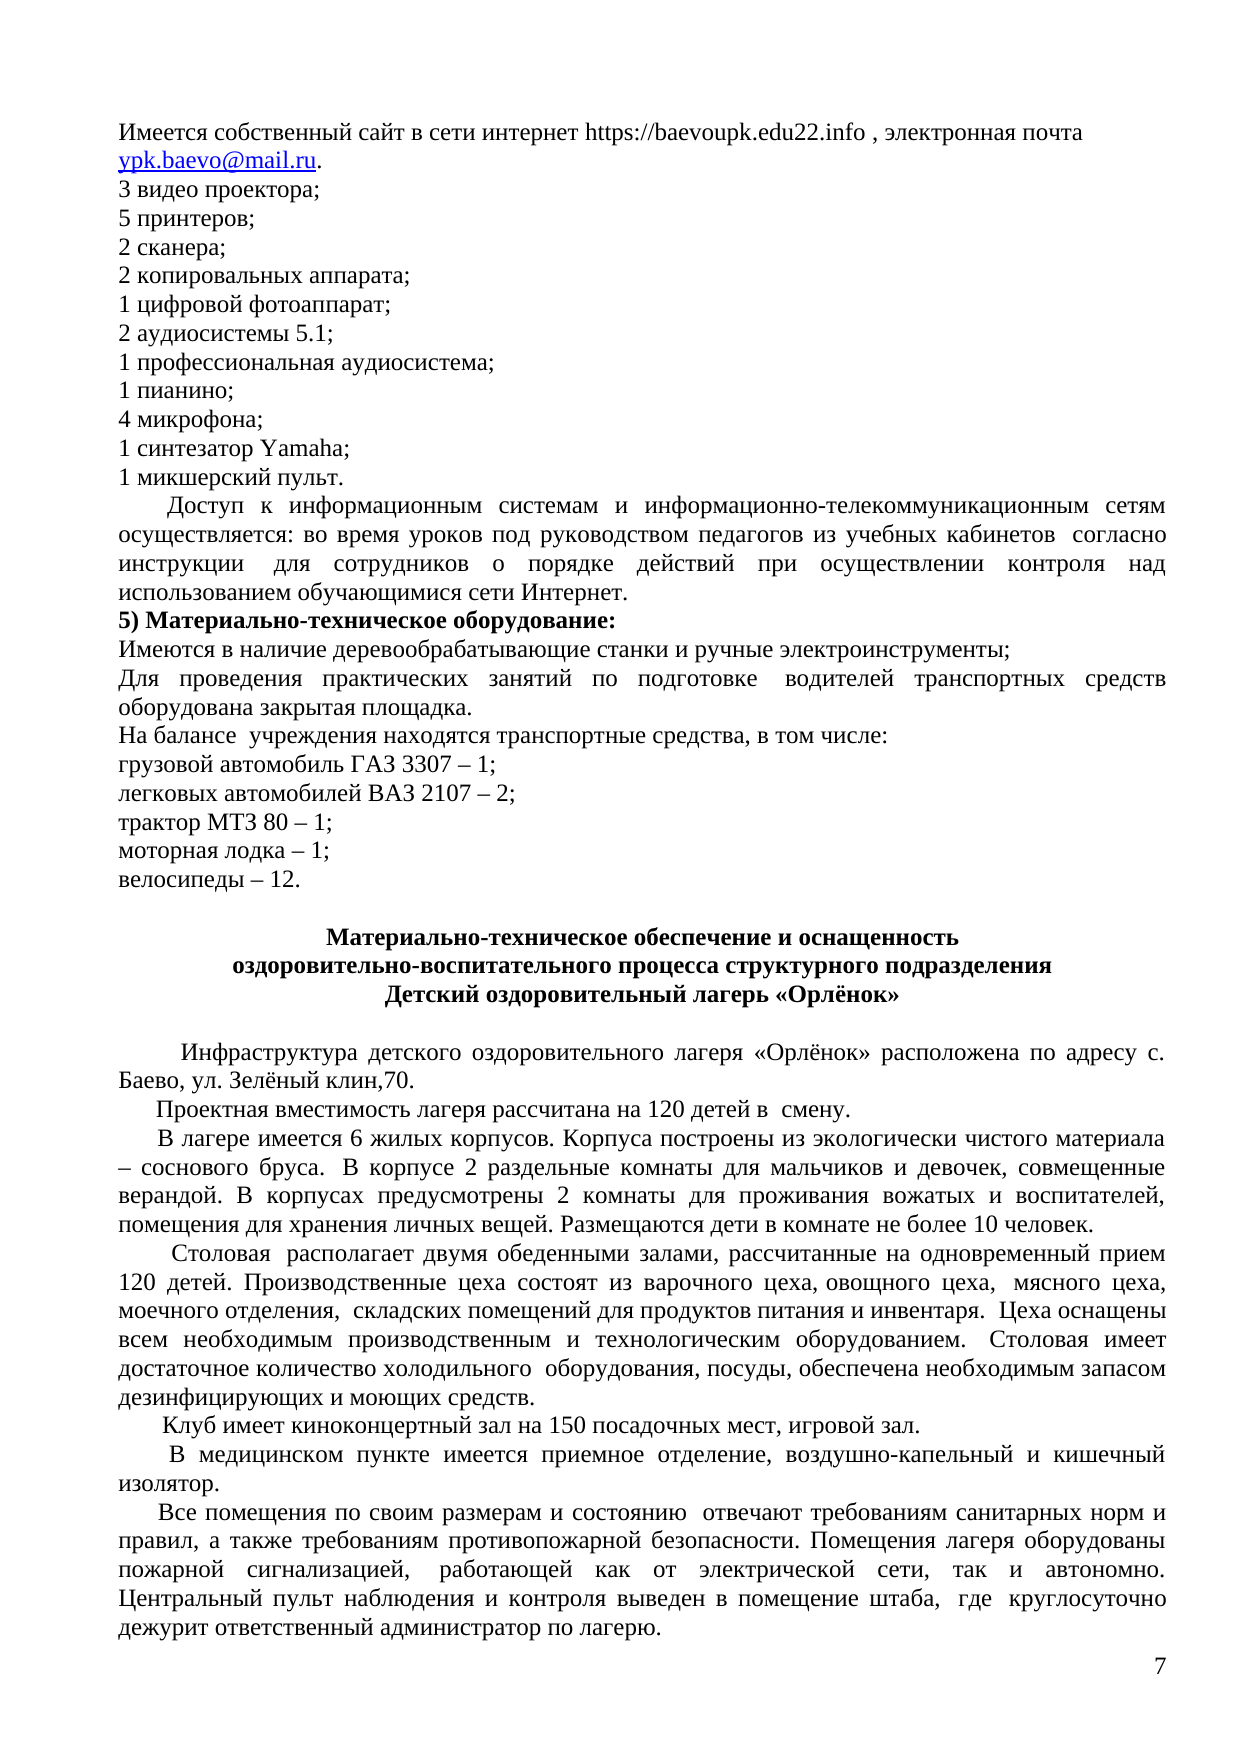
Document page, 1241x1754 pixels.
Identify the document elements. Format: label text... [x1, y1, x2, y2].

text 3 видео проектора; [118, 174, 1167, 203]
text велосипеды – 12. [118, 864, 1167, 893]
text 1 синтезатор Yamaha; [118, 433, 1167, 462]
text грузовой автомобиль ГАЗ 3307 – 1; [118, 749, 1167, 778]
text 2 копировальных аппарата; [118, 260, 1167, 289]
text 1 пианино; [118, 375, 1167, 404]
subtitle 5) Материально-техническое оборудование: [118, 605, 1167, 634]
text Инфраструктура детского оздоровительного лагеря «Орлёнок» расположена по адресу с. Баево, ул. Зелёный клин,70. [118, 1037, 1167, 1094]
text Все помещения по своим размерам и состоянию отвечают требованиям санитарных норм и правил, а также требованиям противопожарной безопасности. Помещения лагеря оборудованы пожарной сигнализацией, работающей как от электрической сети, так и автономно. Центральный пульт наблюдения и контроля выведен в помещение штаба, где круглосуточно дежурит ответственный администратор по лагерю. [118, 1497, 1167, 1640]
text На балансе учреждения находятся транспортные средства, в том числе: [118, 720, 1167, 749]
text 2 сканера; [118, 232, 1167, 260]
text В лагере имеется 6 жилых корпусов. Корпуса построены из экологически чистого материала – соснового бруса. В корпусе 2 раздельные комнаты для мальчиков и девочек, совмещенные верандой. В корпусах предусмотрены 2 комнаты для проживания вожатых и воспитателей, помещения для хранения личных вещей. Размещаются дети в комнате не более 10 человек. [118, 1123, 1167, 1238]
text Проектная вместимость лагеря рассчитана на 120 детей в смену. [118, 1094, 1167, 1123]
text Имеются в наличие деревообрабатывающие станки и ручные электроинструменты; [118, 634, 1167, 663]
text Для проведения практических занятий по подготовке водителей транспортных средств оборудована закрытая площадка. [118, 663, 1167, 720]
text 4 микрофона; [118, 404, 1167, 433]
text 1 цифровой фотоаппарат; [118, 289, 1167, 318]
text В медицинском пункте имеется приемное отделение, воздушно-капельный и кишечный изолятор. [118, 1439, 1167, 1497]
text 1 профессиональная аудиосистема; [118, 347, 1167, 375]
text трактор МТЗ 80 – 1; [118, 807, 1167, 835]
subtitle Материально-техническое обеспечение и оснащенность [118, 922, 1167, 950]
text 5 принтеров; [118, 203, 1167, 232]
text Клуб имеет киноконцертный зал на 150 посадочных мест, игровой зал. [118, 1410, 1167, 1439]
text 2 аудиосистемы 5.1; [118, 318, 1167, 347]
text легковых автомобилей ВАЗ 2107 – 2; [118, 778, 1167, 807]
subtitle Детский оздоровительный лагерь «Орлёнок» [118, 979, 1167, 1008]
text моторная лодка – 1; [118, 835, 1167, 864]
text Доступ к информационным системам и информационно-телекоммуникационным сетям осуществляется: во время уроков под руководством педагогов из учебных кабинетов согласно инструкции для сотрудников о порядке действий при осуществлении контроля над использованием обучающимися сети Интернет. [118, 490, 1167, 605]
text Столовая располагает двумя обеденными залами, рассчитанные на одновременный прием 120 детей. Производственные цеха состоят из варочного цеха, овощного цеха, мясного цеха, моечного отделения, складских помещений для продуктов питания и инвентаря. Цеха оснащены всем необходимым производственным и технологическим оборудованием. Столовая имеет достаточное количество холодильного оборудования, посуды, обеспечена необходимым запасом дезинфицирующих и моющих средств. [118, 1238, 1167, 1410]
text Имеется собственный сайт в сети интернет https://baevoupk.edu22.info , электронная почта ypk.baevo@mail.ru. [118, 117, 1167, 174]
text 1 микшерский пульт. [118, 462, 1167, 490]
subtitle оздоровительно-воспитательного процесса структурного подразделения [118, 950, 1167, 979]
